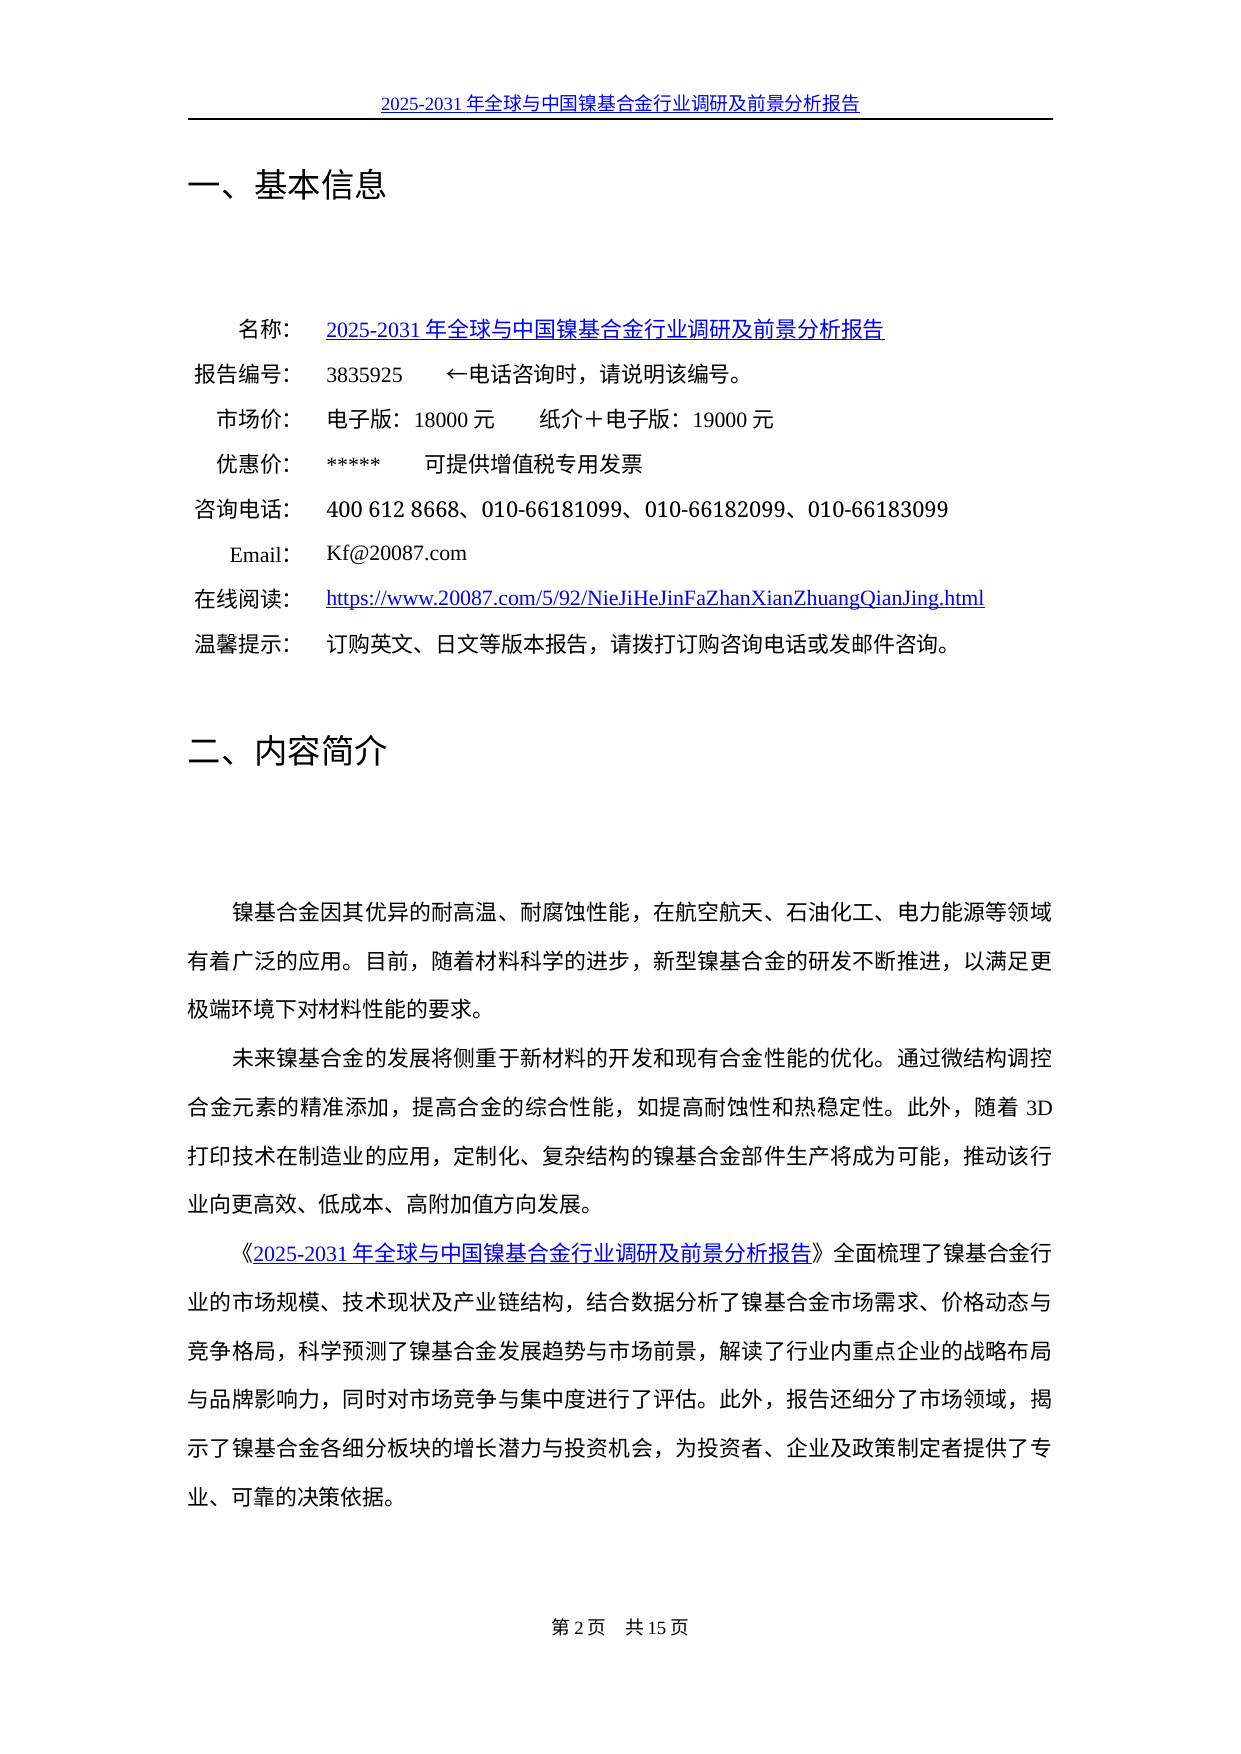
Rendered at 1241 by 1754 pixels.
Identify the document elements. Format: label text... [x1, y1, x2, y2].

table_cell ***** 可提供增值税专用发票 [315, 447, 1073, 492]
title 二、内容简介 [187, 717, 1053, 782]
table_cell 咨询电话： [167, 492, 315, 537]
table_cell Email： [167, 537, 315, 582]
table_cell 订购英文、日文等版本报告，请拨打订购咨询电话或发邮件咨询。 [315, 627, 1073, 672]
table_header 2025-2031年全球与中国镍基合金行业调研及前景分析报告 [315, 312, 1073, 357]
table_cell 电子版：18000 元 纸介＋电子版：19000 元 [315, 402, 1073, 447]
table_cell 报告编号： [167, 357, 315, 402]
table_cell Kf@20087.com [315, 537, 1073, 582]
table_cell 在线阅读： [167, 582, 315, 627]
table_cell 市场价： [167, 402, 315, 447]
table_header 名称： [167, 312, 315, 357]
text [187, 894, 1053, 1512]
title 一、基本信息 [187, 150, 1053, 215]
table_cell 温馨提示： [167, 627, 315, 672]
table_cell [315, 582, 1073, 627]
table_cell 优惠价： [167, 447, 315, 492]
table_cell 400 612 8668、010-66181099、010-66182099、010-66183099 [315, 492, 1073, 537]
table_cell 3835925 ←电话咨询时，请说明该编号。 [315, 357, 1073, 402]
